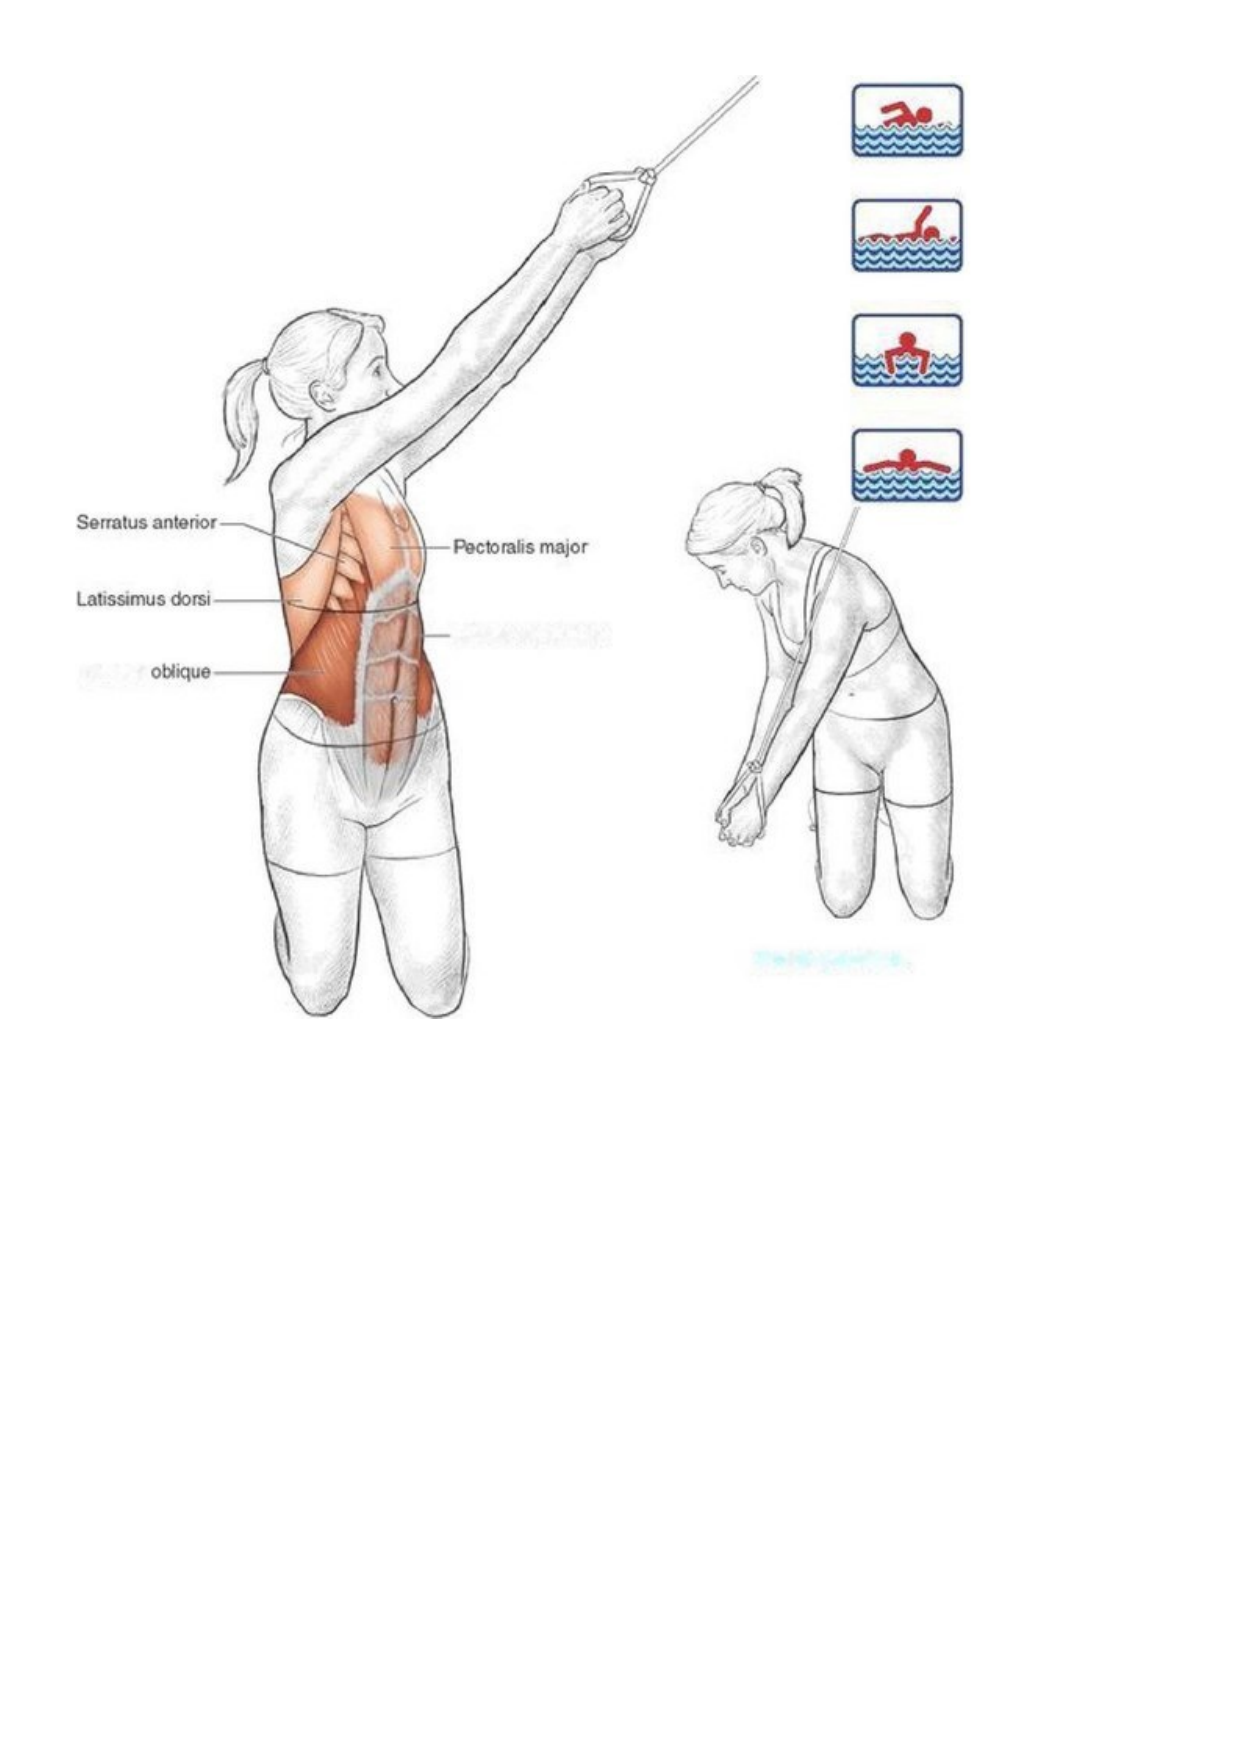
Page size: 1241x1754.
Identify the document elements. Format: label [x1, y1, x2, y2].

picture [75, 75, 971, 1019]
